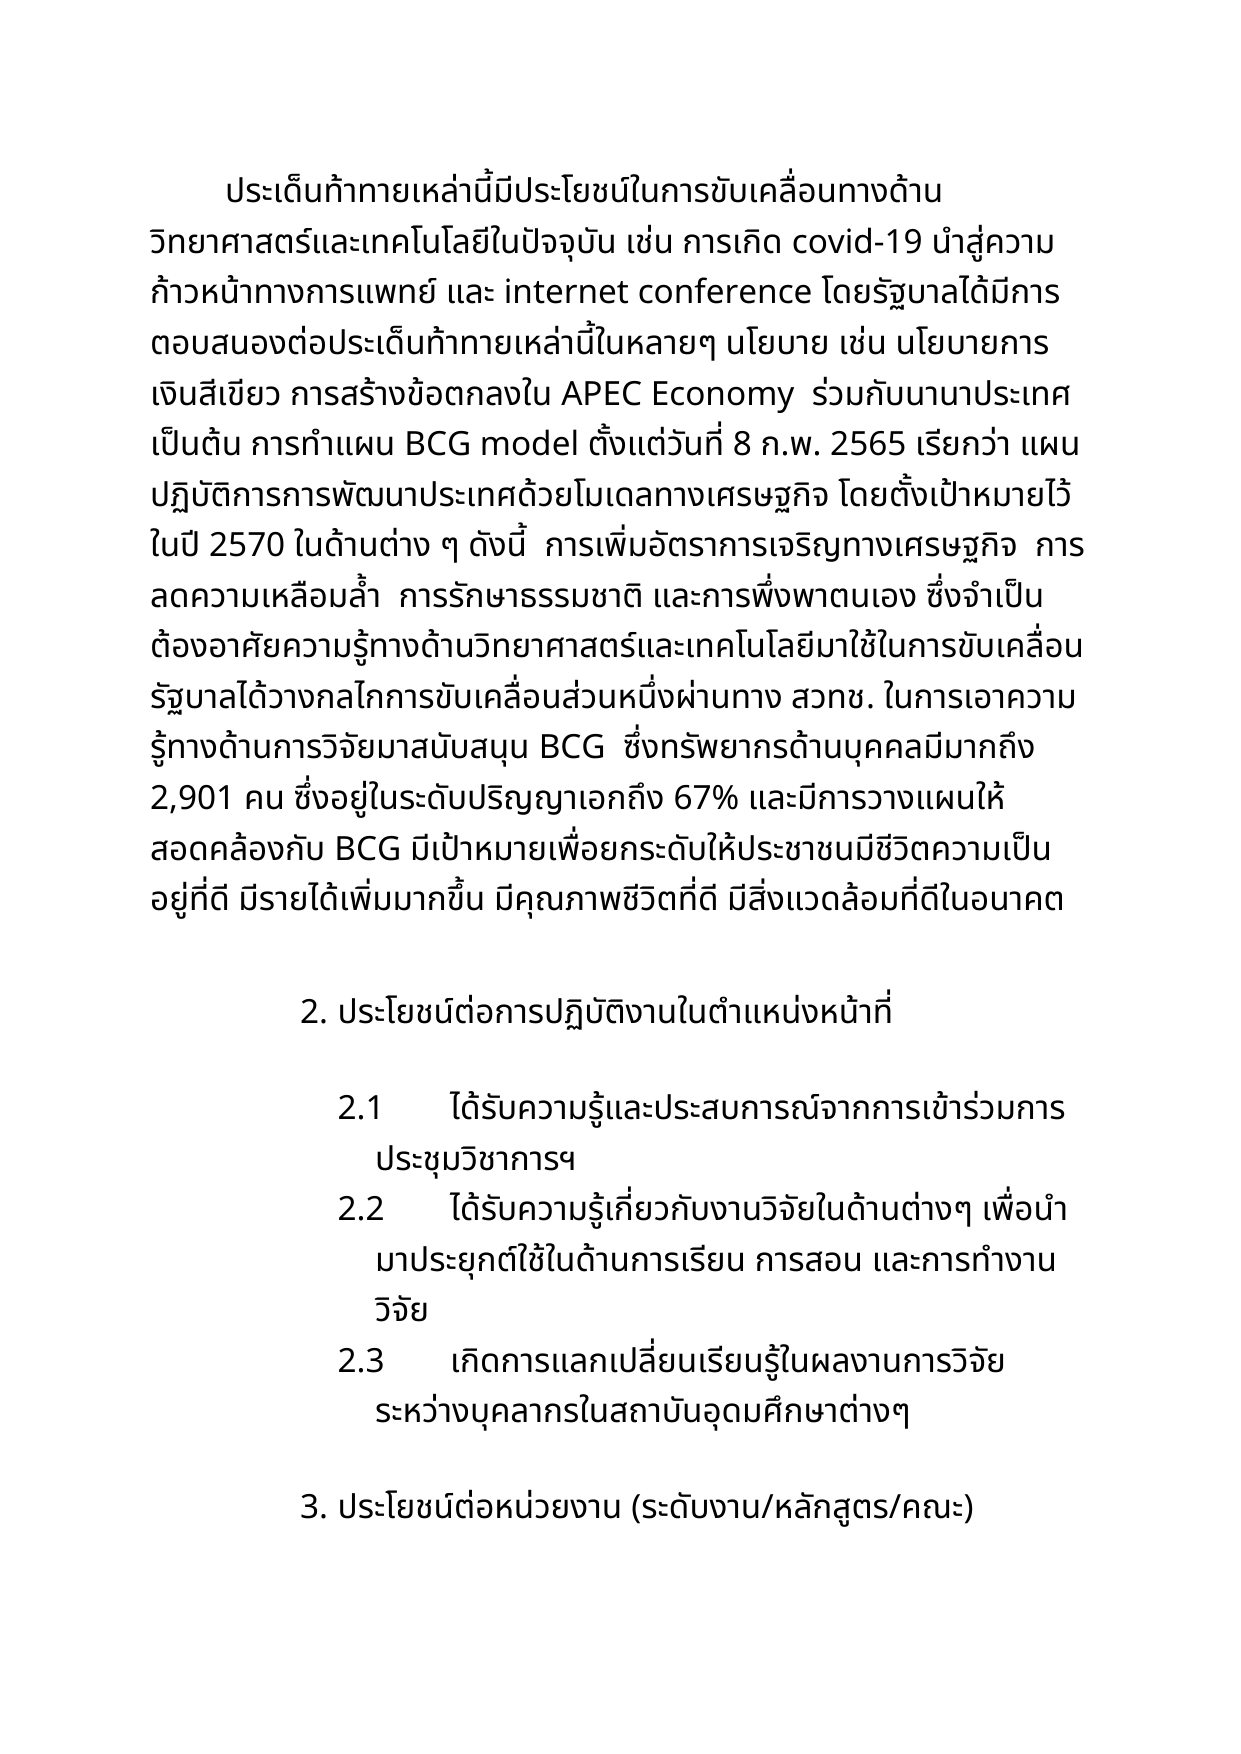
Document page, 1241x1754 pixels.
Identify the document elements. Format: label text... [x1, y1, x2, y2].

list ประโยชน์ต่อการปฏิบัติงานในตำแหน่งหน้าที่ [300, 988, 1090, 1038]
list ประโยชน์ต่อหน่วยงาน (ระดับงาน/หลักสูตร/คณะ) [300, 1483, 1090, 1533]
list ประเด็นท้าทายเหล่านี้มีประโยชน์ในการขับเคลื่อนทางด้านวิทยาศาสตร์และเทคโนโลยีในปัจจุบัน เช่น การเกิด covid-19 นำสู่ความก้าวหน้าทางการแพทย์ และ internet conference โดยรัฐบาลได้มีการตอบสนองต่อประเด็นท้าทายเหล่านี้ในหลายๆ นโยบาย เช่น นโยบายการเงินสีเขียว การสร้างข้อตกลงใน APEC Economy ร่วมกับนานาประเทศ เป็นต้น การทำแผน BCG model ตั้งแต่วันที่ 8 ก.พ. 2565 เรียกว่า แผนปฏิบัติการการพัฒนาประเทศด้วยโมเดลทางเศรษฐกิจ โดยตั้งเป้าหมายไว้ในปี 2570 ในด้านต่าง ๆ ดังนี้ การเพิ่มอัตราการเจริญทางเศรษฐกิจ การลดความเหลือมล้ำ การรักษาธรรมชาติ และการพึ่งพาตนเอง ซึ่งจำเป็นต้องอาศัยความรู้ทางด้านวิทยาศาสตร์และเทคโนโลยีมาใช้ในการขับเคลื่อน รัฐบาลได้วางกลไกการขับเคลื่อนส่วนหนึ่งผ่านทาง สวทช. ในการเอาความรู้ทางด้านการวิจัยมาสนับสนุน BCG ซึ่งทรัพยากรด้านบุคคลมีมากถึง 2,901 คน ซึ่งอยู่ในระดับปริญญาเอกถึง 67% และมีการวางแผนให้สอดคล้องกับ BCG มีเป้าหมายเพื่อยกระดับให้ประชาชนมีชีวิตความเป็นอยู่ที่ดี มีรายได้เพิ่มมากขึ้น มีคุณภาพชีวิตที่ดี มีสิ่งแวดล้อมที่ดีในอนาคต [150, 167, 1090, 925]
list เกิดการแลกเปลี่ยนเรียนรู้ในผลงานการวิจัยระหว่างบุคลากรในสถาบันอุดมศึกษาต่างๆ [337, 1336, 1090, 1437]
list ได้รับความรู้เกี่ยวกับงานวิจัยในด้านต่างๆ เพื่อนำมาประยุกต์ใช้ในด้านการเรียน การสอน และการทำงานวิจัย [337, 1185, 1090, 1336]
list ได้รับความรู้และประสบการณ์จากการเข้าร่วมการประชุมวิชาการฯ [337, 1084, 1090, 1185]
